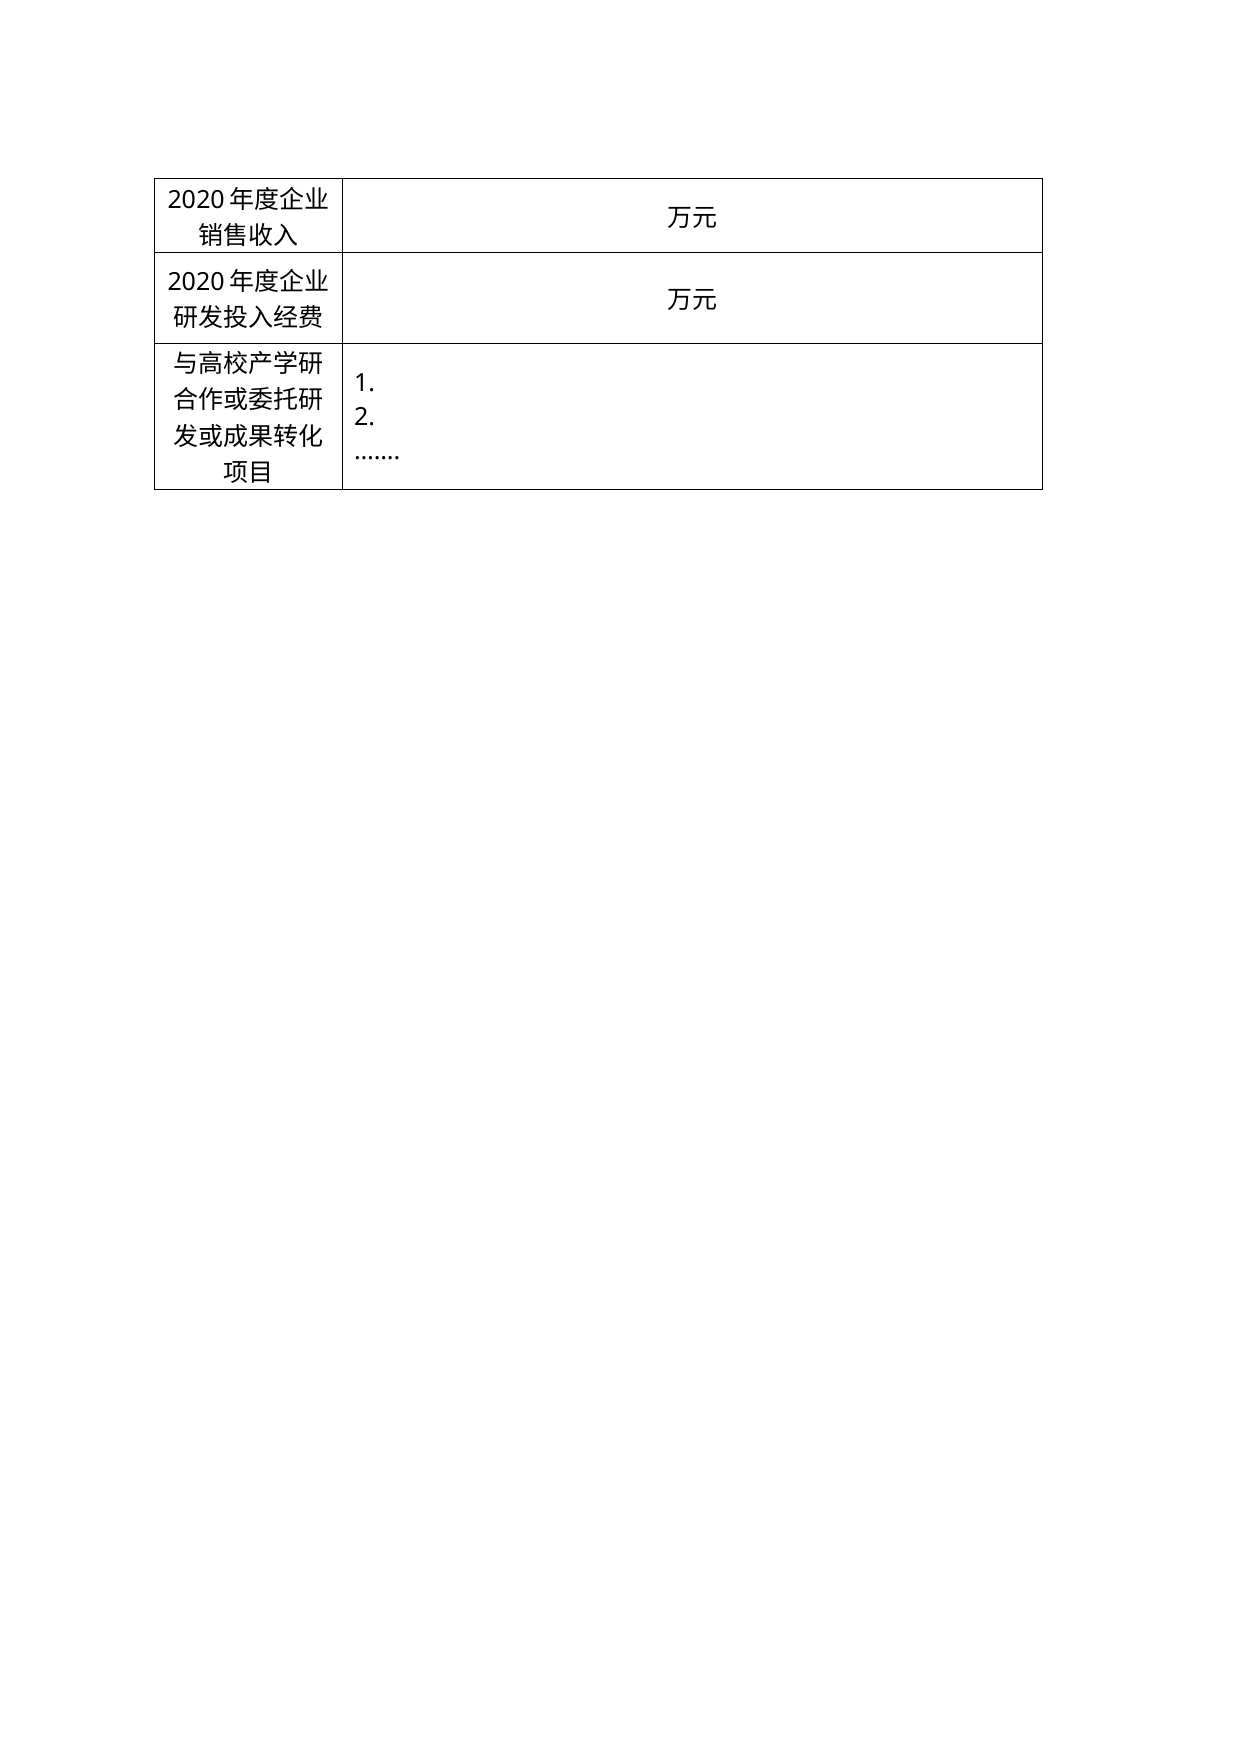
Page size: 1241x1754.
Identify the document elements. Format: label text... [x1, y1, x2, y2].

table_cell 2020年度企业研发投入经费 [155, 253, 342, 342]
table_cell 万元 [343, 253, 1042, 342]
table_cell 2020年度企业销售收入 [155, 179, 342, 252]
table_cell 与高校产学研合作或委托研发或成果转化项目 [155, 344, 342, 488]
table_cell 万元 [343, 179, 1042, 252]
table_cell 1. 2. ……. [343, 344, 1042, 488]
